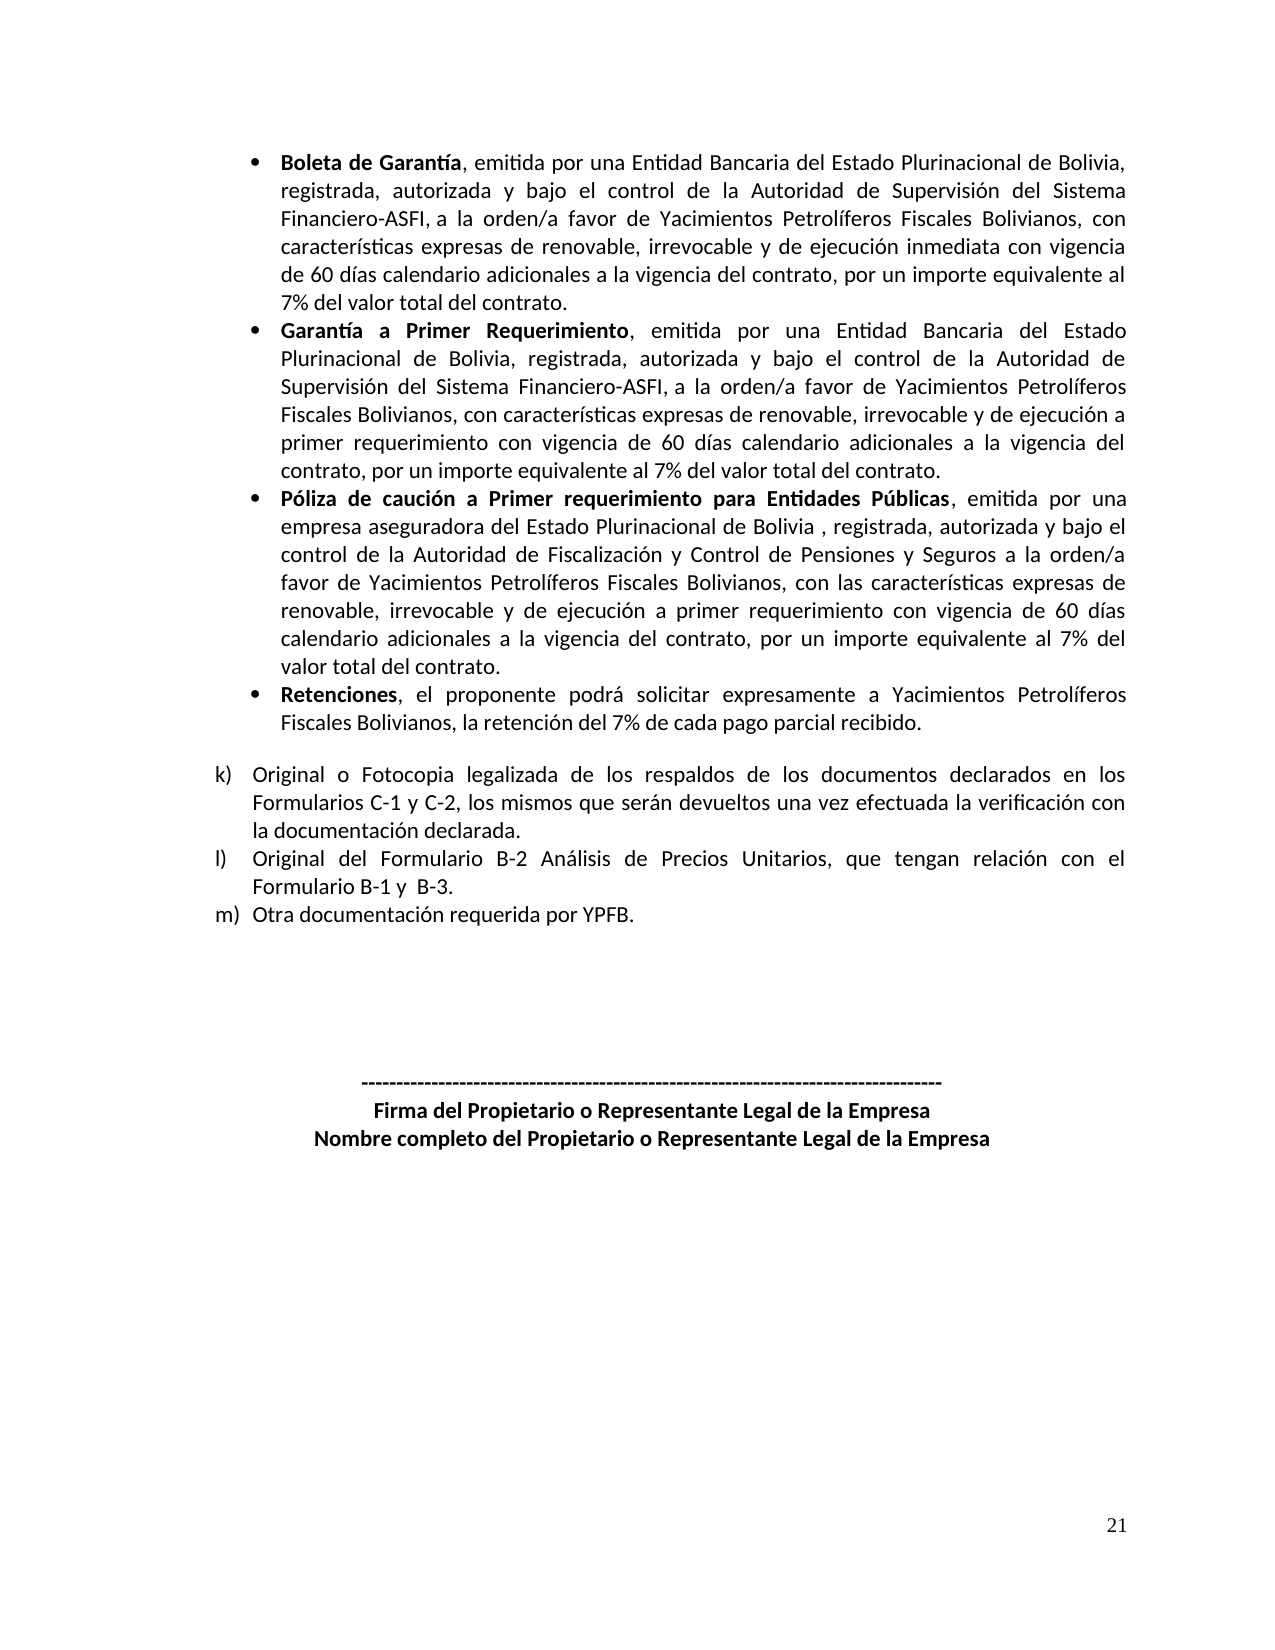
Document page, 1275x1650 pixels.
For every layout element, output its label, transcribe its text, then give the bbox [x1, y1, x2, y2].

list Original del Formulario B-2 Análisis de Precios Unitarios, que tengan relación con el Formulario B-1 y B-3. [215, 844, 1127, 900]
text ----------------------------------------------------------------------------------- [177, 1068, 1127, 1096]
list Otra documentación requerida por YPFB. [215, 900, 1127, 928]
list Garantía a Primer Requerimiento, emitida por una Entidad Bancaria del Estado Plurinacional de Bolivia, registrada, autorizada y bajo el control de la Autoridad de Supervisión del Sistema Financiero-ASFI, a la orden/a favor de Yacimientos Petrolíferos Fiscales Bolivianos, con características expresas de renovable, irrevocable y de ejecución a primer requerimiento con vigencia de 60 días calendario adicionales a la vigencia del contrato, por un importe equivalente al 7% del valor total del contrato. [251, 316, 1127, 484]
list Boleta de Garantía, emitida por una Entidad Bancaria del Estado Plurinacional de Bolivia, registrada, autorizada y bajo el control de la Autoridad de Supervisión del Sistema Financiero-ASFI, a la orden/a favor de Yacimientos Petrolíferos Fiscales Bolivianos, con características expresas de renovable, irrevocable y de ejecución inmediata con vigencia de 60 días calendario adicionales a la vigencia del contrato, por un importe equivalente al 7% del valor total del contrato. [251, 148, 1127, 316]
text Firma del Propietario o Representante Legal de la Empresa [177, 1096, 1127, 1124]
list Retenciones, el proponente podrá solicitar expresamente a Yacimientos Petrolíferos Fiscales Bolivianos, la retención del 7% de cada pago parcial recibido. [251, 680, 1127, 736]
text Nombre completo del Propietario o Representante Legal de la Empresa [177, 1124, 1127, 1152]
list Póliza de caución a Primer requerimiento para Entidades Públicas, emitida por una empresa aseguradora del Estado Plurinacional de Bolivia , registrada, autorizada y bajo el control de la Autoridad de Fiscalización y Control de Pensiones y Seguros a la orden/a favor de Yacimientos Petrolíferos Fiscales Bolivianos, con las características expresas de renovable, irrevocable y de ejecución a primer requerimiento con vigencia de 60 días calendario adicionales a la vigencia del contrato, por un importe equivalente al 7% del valor total del contrato. [251, 484, 1127, 680]
list Original o Fotocopia legalizada de los respaldos de los documentos declarados en los Formularios C-1 y C-2, los mismos que serán devueltos una vez efectuada la verificación con la documentación declarada. [215, 760, 1127, 844]
